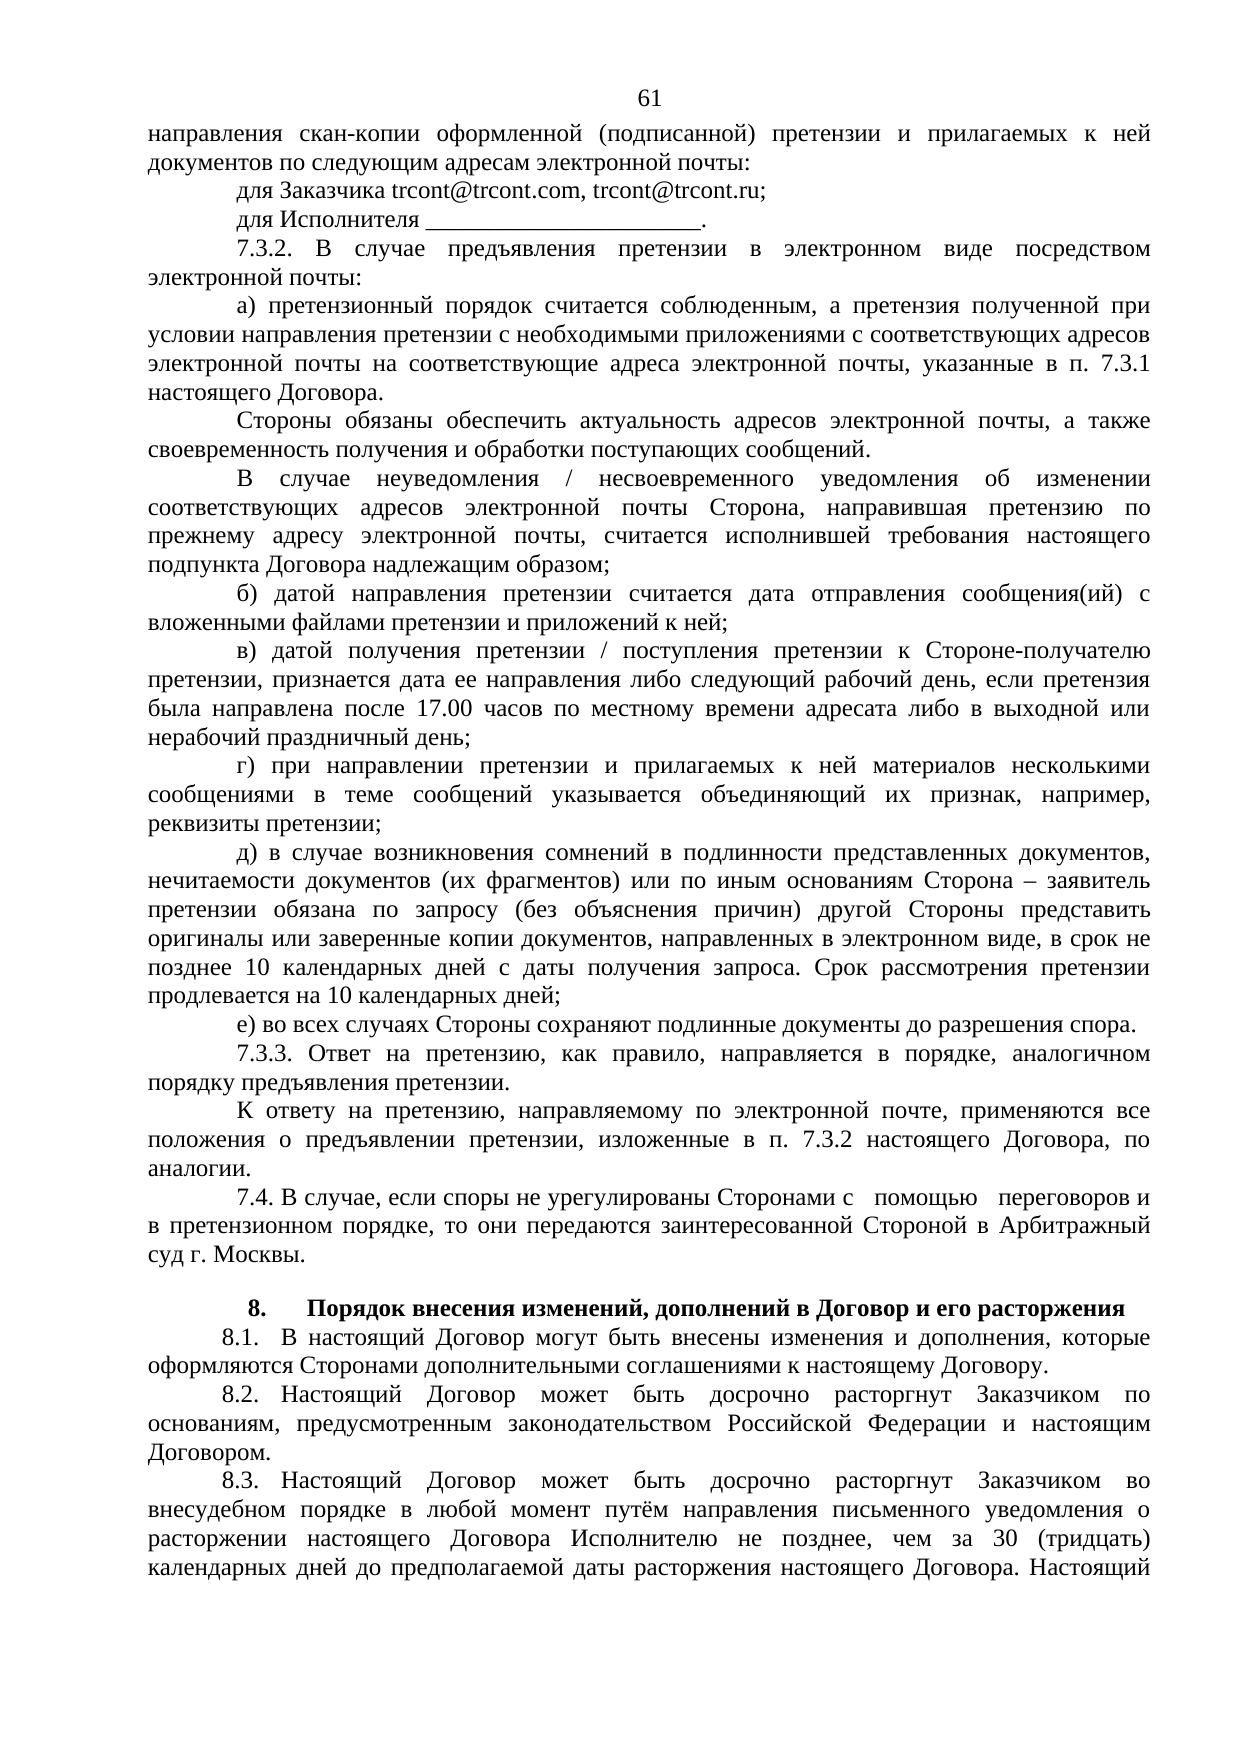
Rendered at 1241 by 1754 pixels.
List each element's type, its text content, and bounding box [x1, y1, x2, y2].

text 7.3.2. В случае предъявления претензии в электронном виде посредством электронной почты: [148, 233, 1152, 291]
text д) в случае возникновения сомнений в подлинности представленных документов, нечитаемости документов (их фрагментов) или по иным основаниям Сторона – заявитель претензии обязана по запросу (без объяснения причин) другой Стороны представить оригиналы или заверенные копии документов, направленных в электронном виде, в срок не позднее 10 календарных дней с даты получения запроса. Срок рассмотрения претензии продлевается на 10 календарных дней; [148, 837, 1152, 1009]
text 7.3.3. Ответ на претензию, как правило, направляется в порядке, аналогичном порядку предъявления претензии. [148, 1038, 1152, 1096]
text г) при направлении претензии и прилагаемых к ней материалов несколькими сообщениями в теме сообщений указывается объединяющий их признак, например, реквизиты претензии; [148, 751, 1152, 837]
text б) датой направления претензии считается дата отправления сообщения(ий) с вложенными файлами претензии и приложений к ней; [148, 578, 1152, 636]
text для Заказчика trcont@trcont.com, trcont@trcont.ru; [148, 176, 1152, 204]
list В настоящий Договор могут быть внесены изменения и дополнения, которые оформляются Сторонами дополнительными соглашениями к настоящему Договору. [148, 1322, 1152, 1379]
text а) претензионный порядок считается соблюденным, а претензия полученной при условии направления претензии с необходимыми приложениями с соответствующих адресов электронной почты на соответствующие адреса электронной почты, указанные в п. 7.3.1 настоящего Договора. [148, 291, 1152, 406]
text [148, 118, 1152, 176]
text е) во всех случаях Стороны сохраняют подлинные документы до разрешения спора. [148, 1009, 1152, 1038]
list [148, 1466, 1152, 1581]
list Настоящий Договор может быть досрочно расторгнут Заказчиком по основаниям, предусмотренным законодательством Российской Федерации и настоящим Договором. [148, 1379, 1152, 1466]
text Стороны обязаны обеспечить актуальность адресов электронной почты, а также своевременность получения и обработки поступающих сообщений. [148, 406, 1152, 463]
text В случае неуведомления / несвоевременного уведомления об изменении соответствующих адресов электронной почты Сторона, направившая претензию по прежнему адресу электронной почты, считается исполнившей требования настоящего подпункта Договора надлежащим образом; [148, 463, 1152, 578]
text в) датой получения претензии / поступления претензии к Стороне-получателю претензии, признается дата ее направления либо следующий рабочий день, если претензия была направлена после 17.00 часов по местному времени адресата либо в выходной или нерабочий праздничный день; [148, 636, 1152, 751]
list Порядок внесения изменений, дополнений в Договор и его расторжения [148, 1293, 1152, 1322]
text для Исполнителя ______________________. [148, 204, 1152, 233]
text 7.4. В случае, если споры не урегулированы Сторонами с помощью переговоров и в претензионном порядке, то они передаются заинтересованной Стороной в Арбитражный суд г. Москвы. [148, 1182, 1152, 1268]
text К ответу на претензию, направляемому по электронной почте, применяются все положения о предъявлении претензии, изложенные в п. 7.3.2 настоящего Договора, по аналогии. [148, 1096, 1152, 1182]
